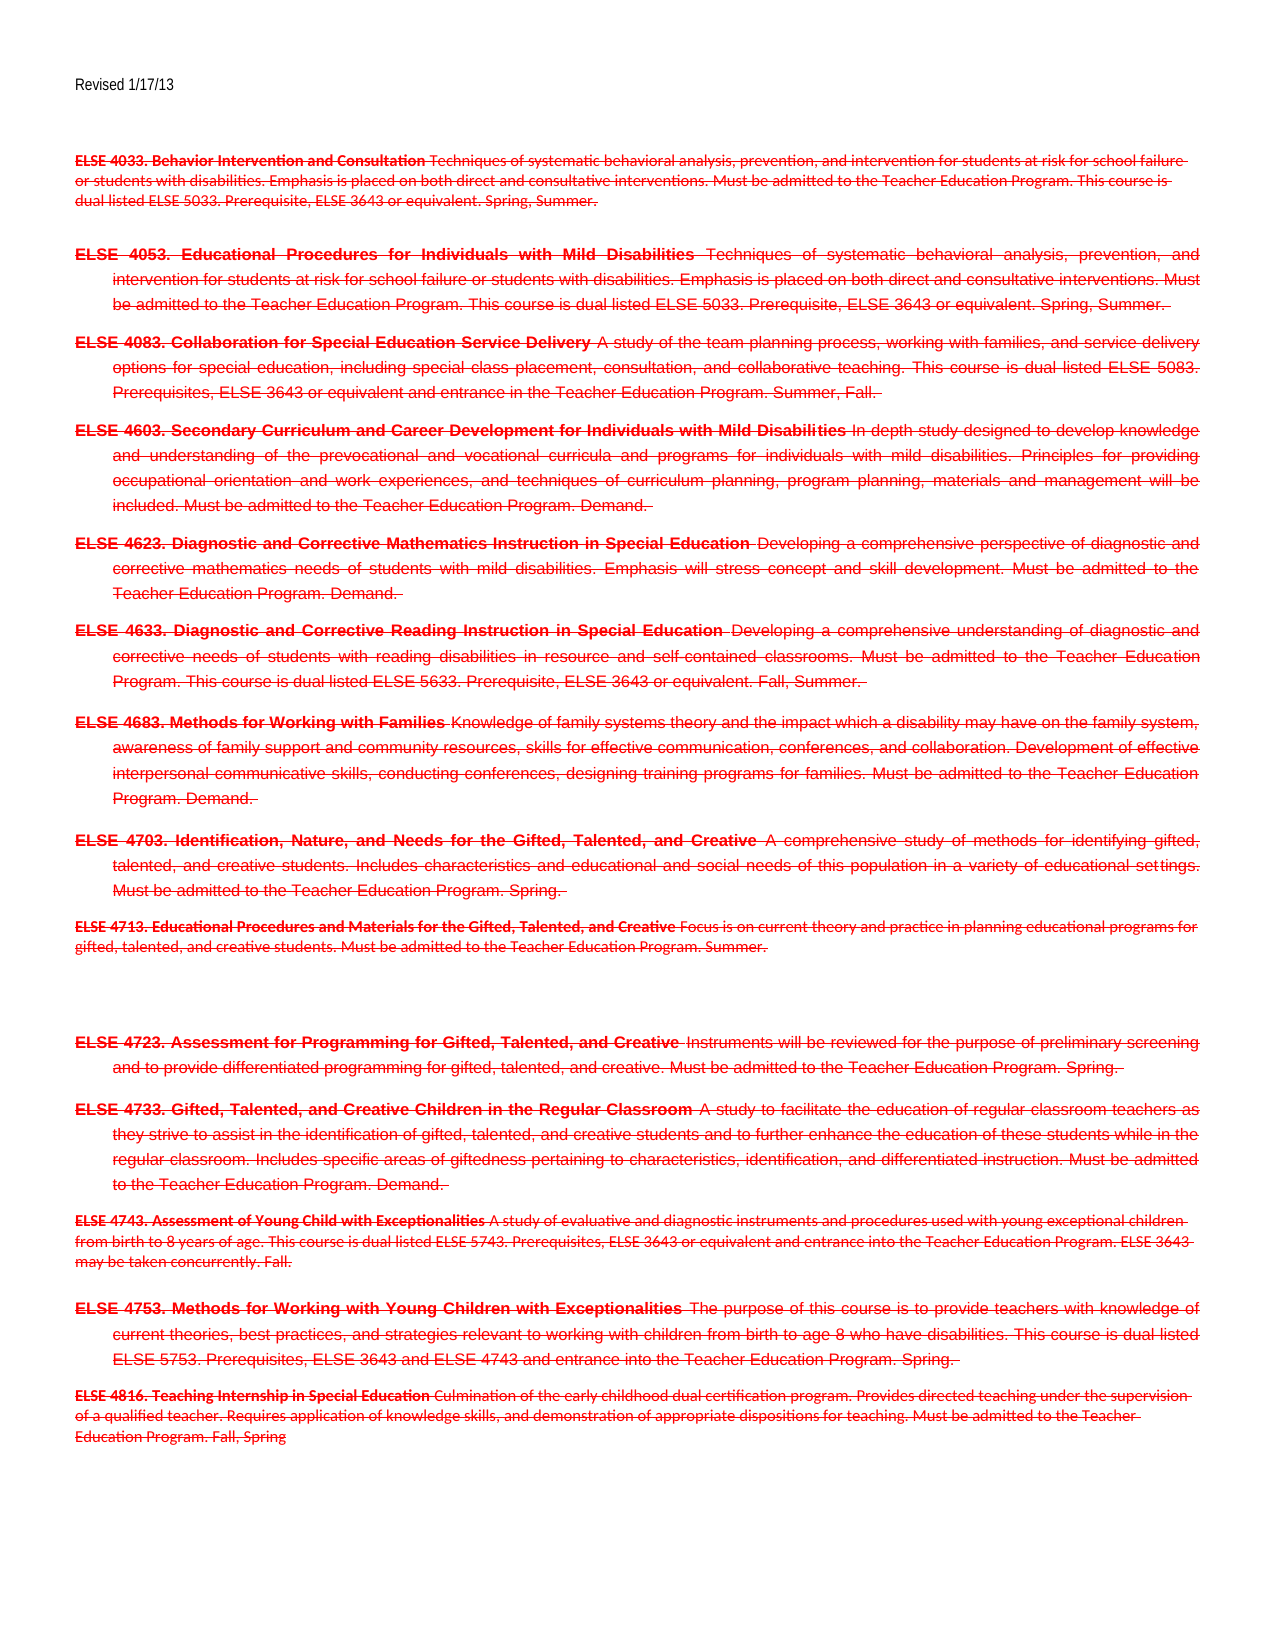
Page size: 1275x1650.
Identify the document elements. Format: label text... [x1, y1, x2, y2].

text ELSE 4743. Assessment of Young Child with Exceptionalities A study of evaluative and diagnostic instruments and procedures used with young exceptional children from birth to 8 years of age. This course is dual listed ELSE 5743. Prerequisites, ELSE 3643 or equivalent and entrance into the Teacher Education Program. ELSE 3643 may be taken concurrently. Fall. [75, 1211, 1200, 1272]
text ELSE 4723. Assessment for Programming for Gifted, Talented, and Creative Instruments will be reviewed for the purpose of preliminary screening and to provide differentiated programming for gifted, talented, and creative. Must be admitted to the Teacher Education Program. Spring. [75, 1027, 1200, 1077]
text ELSE 4816. Teaching Internship in Special Education Culmination of the early childhood dual certification program. Provides directed teaching under the supervision of a qualified teacher. Requires application of knowledge skills, and demonstration of appropriate dispositions for teaching. Must be admitted to the Teacher Education Program. Fall, Spring [75, 1385, 1200, 1446]
text ELSE 4753. Methods for Working with Young Children with Exceptionalities The purpose of this course is to provide teachers with knowledge of current theories, best practices, and strategies relevant to working with children from birth to age 8 who have disabilities. This course is dual listed ELSE 5753. Prerequisites, ELSE 3643 and ELSE 4743 and entrance into the Teacher Education Program. Spring. [75, 1311, 1200, 1368]
text ELSE 4733. Gifted, Talented, and Creative Children in the Regular Classroom A study to facilitate the education of regular classroom teachers as they strive to assist in the identification of gifted, talented, and creative students and to further enhance the education of these students while in the regular classroom. Includes specific areas of giftedness pertaining to characteristics, identification, and differentiated instruction. Must be admitted to the Teacher Education Program. Demand. [75, 1111, 1200, 1194]
